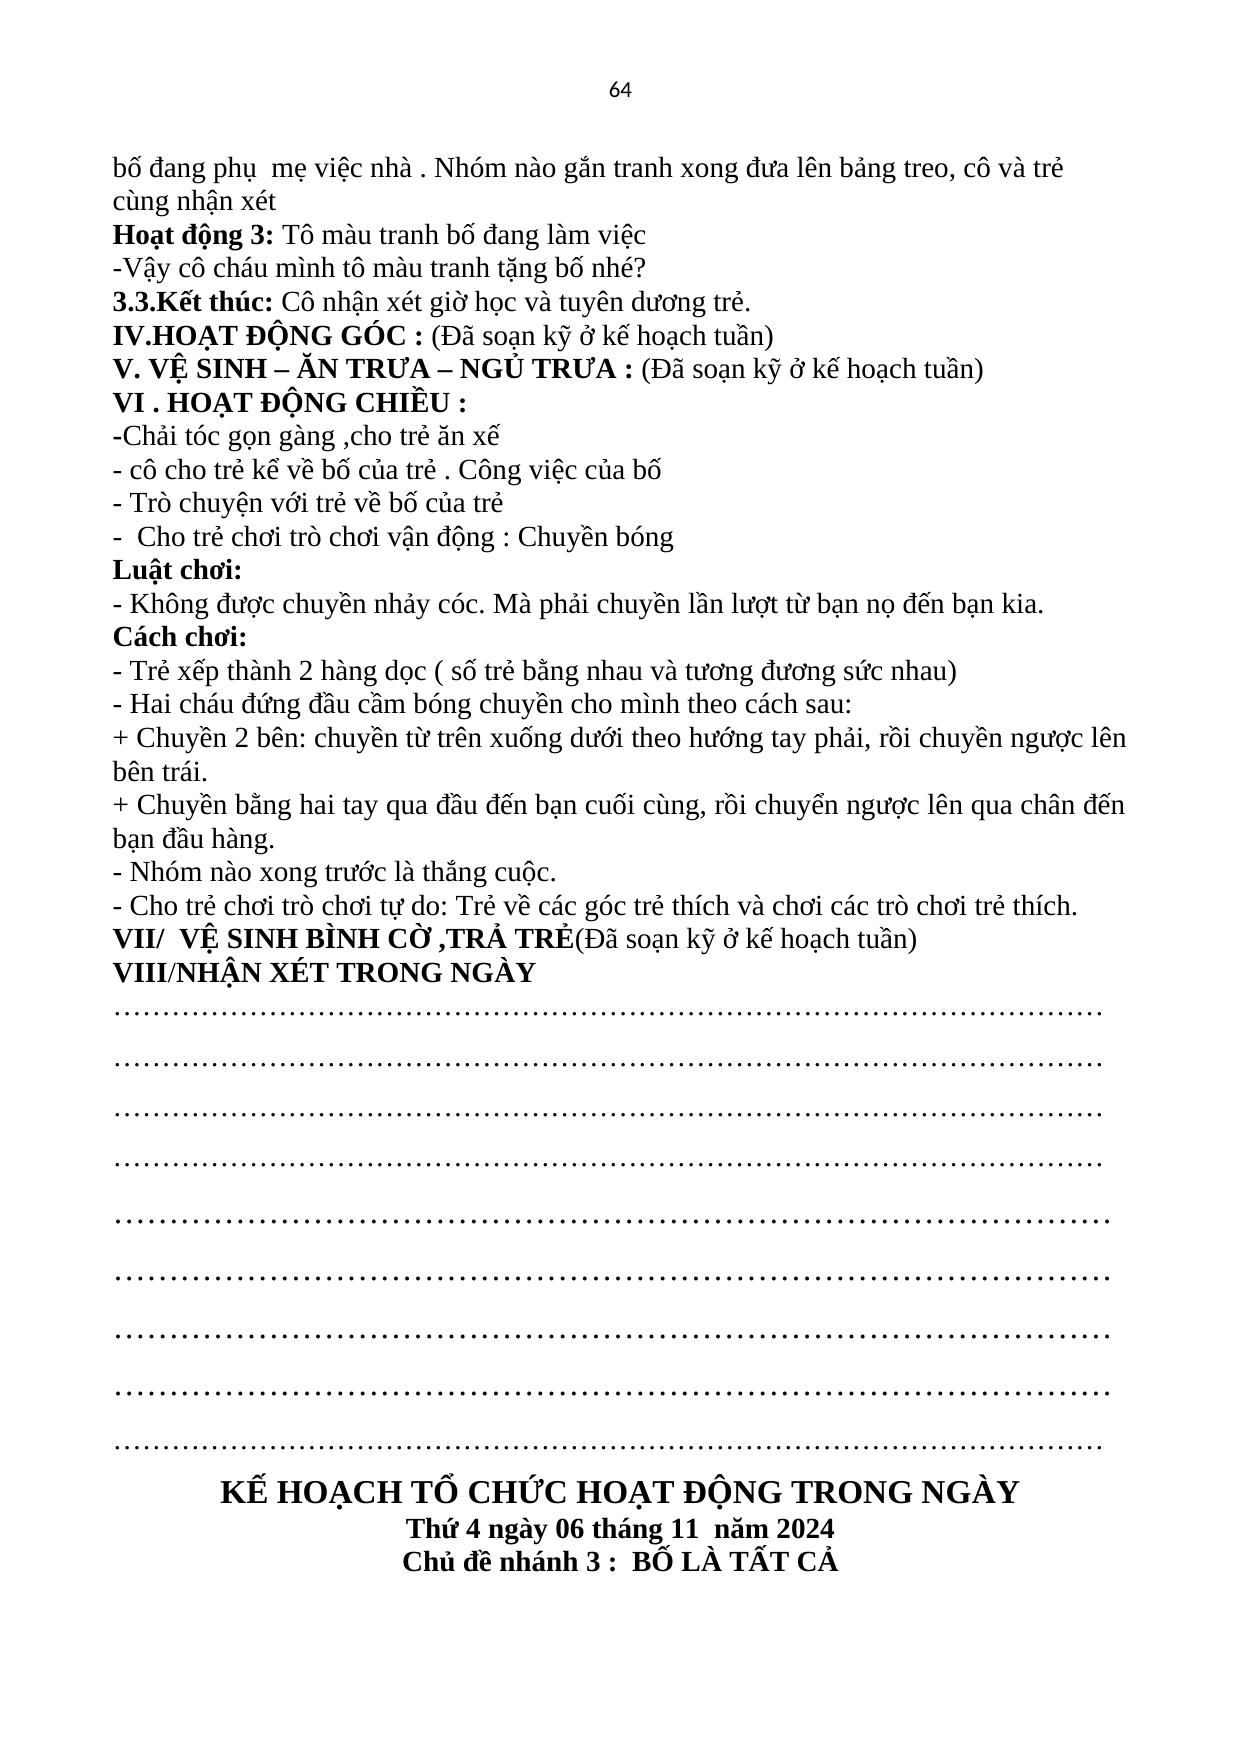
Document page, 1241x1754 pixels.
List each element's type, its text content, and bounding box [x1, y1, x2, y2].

text VIII/NHẬN XÉT TRONG NGÀY [112, 955, 1128, 988]
text VI . HOẠT ĐỘNG CHIỀU : [112, 385, 1128, 418]
text + Chuyền bằng hai tay qua đầu đến bạn cuối cùng, rồi chuyển ngược lên qua chân đến bạn đầu hàng. [112, 787, 1128, 854]
text Chủ đề nhánh 3 : BỐ LÀ TẤT CẢ [112, 1544, 1128, 1578]
text -Vậy cô cháu mình tô màu tranh tặng bố nhé? [112, 251, 1128, 284]
text + Chuyền 2 bên: chuyền từ trên xuống dưới theo hướng tay phải, rồi chuyền ngược lên bên trái. [112, 720, 1128, 787]
text Hoạt động 3: Tô màu tranh bố đang làm việc [112, 217, 1128, 251]
text - Nhóm nào xong trước là thắng cuộc. [112, 854, 1128, 888]
text - Hai cháu đứng đầu cầm bóng chuyền cho mình theo cách sau: [112, 687, 1128, 720]
text 3.3.Kết thúc: Cô nhận xét giờ học và tuyên dương trẻ. [112, 284, 1128, 318]
text ………………………………………………………………………………………… [112, 1422, 1128, 1456]
text - Cho trẻ chơi trò chơi tự do: Trẻ về các góc trẻ thích và chơi các trò chơi trẻ thích. [112, 888, 1128, 921]
text -Chải tóc gọn gàng ,cho trẻ ăn xế [112, 418, 1128, 452]
text ………………………………………………………………………………………………………………………………………………………………………………………………………………………………………………………………………………………………………………………………………………………………………………………………………………………………………………………………………………………………………………………………………………………………………………………………………………………………………………………………………………………………………… [112, 988, 1128, 1403]
text Luật chơi: [112, 552, 1128, 586]
text KẾ HOẠCH TỔ CHỨC HOẠT ĐỘNG TRONG NGÀY [112, 1472, 1128, 1511]
text - cô cho trẻ kể về bố của trẻ . Công việc của bố [112, 452, 1128, 485]
text VII/ VỆ SINH BÌNH CỜ ,TRẢ TRẺ(Đã soạn kỹ ở kế hoạch tuần) [112, 921, 1128, 955]
text IV.HOẠT ĐỘNG GÓC : (Đã soạn kỹ ở kế hoạch tuần) [112, 318, 1128, 351]
text - Không được chuyền nhảy cóc. Mà phải chuyền lần lượt từ bạn nọ đến bạn kia. [112, 586, 1128, 619]
text Cách chơi: [112, 619, 1128, 653]
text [112, 150, 1128, 217]
text V. VỆ SINH – ĂN TRƯA – NGỦ TRƯA : (Đã soạn kỹ ở kế hoạch tuần) [112, 351, 1128, 385]
text - Trò chuyện với trẻ về bố của trẻ [112, 485, 1128, 519]
text - Cho trẻ chơi trò chơi vận động : Chuyền bóng [112, 519, 1128, 552]
text Thứ 4 ngày 06 tháng 11 năm 2024 [112, 1511, 1128, 1544]
text - Trẻ xếp thành 2 hàng dọc ( số trẻ bằng nhau và tương đương sức nhau) [112, 653, 1128, 687]
